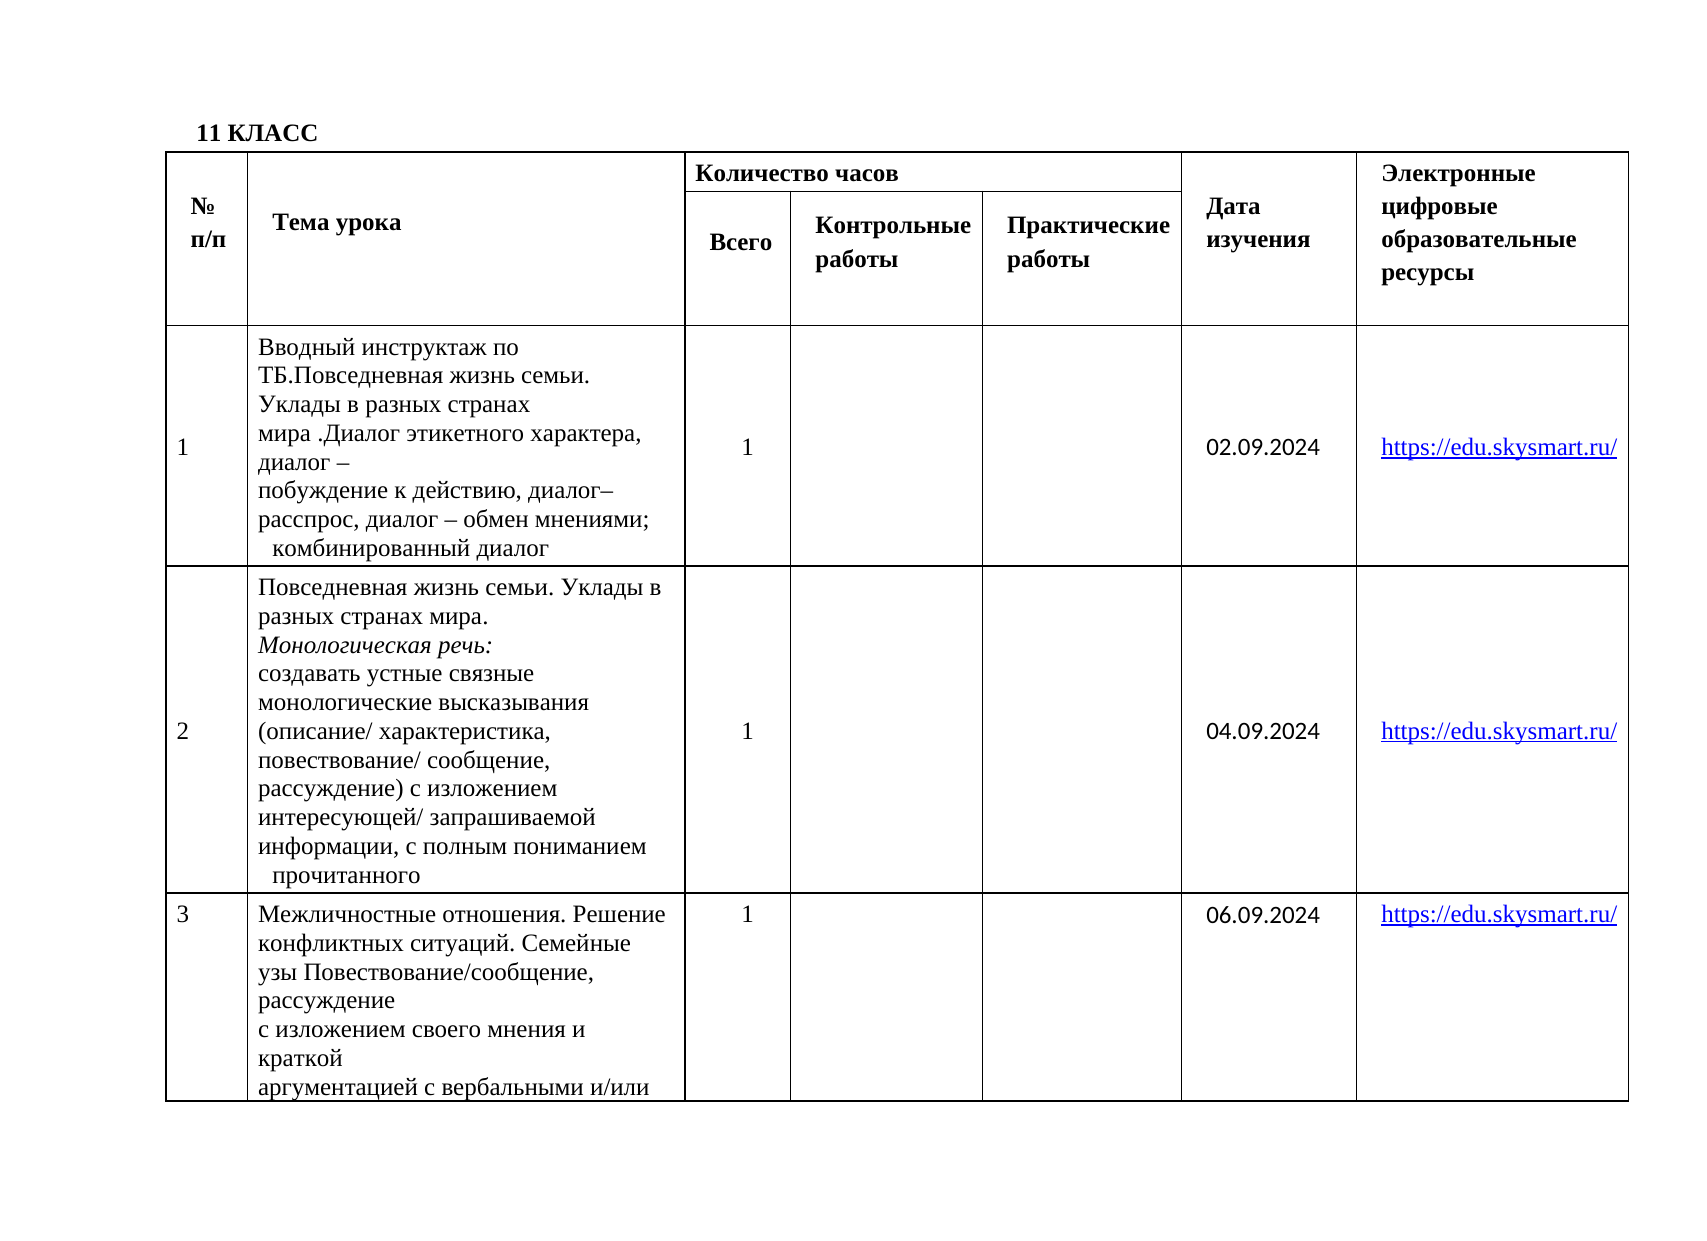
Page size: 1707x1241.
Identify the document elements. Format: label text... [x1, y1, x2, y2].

table_cell [983, 326, 1181, 565]
table_cell Контрольные работы [791, 192, 982, 325]
table_cell 06.09.2024 [1182, 894, 1356, 1100]
table_cell 04.09.2024 [1182, 567, 1356, 892]
table_cell [791, 894, 982, 1100]
table_cell Практические работы [983, 192, 1181, 325]
table_header Дата изучения [1182, 153, 1356, 325]
table_cell Всего [686, 192, 790, 325]
table_cell 2 [167, 567, 247, 892]
table_header Количество часов [686, 153, 1181, 191]
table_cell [1357, 894, 1628, 1100]
table_cell 1 [686, 894, 790, 1100]
table_cell 1 [167, 326, 247, 565]
table_cell https://edu.skysmart.ru/ [1357, 567, 1628, 892]
table_header № п/п [167, 153, 247, 325]
table_cell 02.09.2024 [1182, 326, 1356, 565]
text 11 КЛАСС [190, 118, 1618, 147]
table_cell 1 [686, 567, 790, 892]
table_cell Вводный инструктаж по ТБ.Повседневная жизнь семьи. Уклады в разных странах мира .Диалог этикетного характера, диалог – побуждение к действию, диалог– расспрос, диалог – обмен мнениями; комбинированный диалог [248, 326, 684, 565]
table_cell 1 [686, 326, 790, 565]
table_cell [983, 567, 1181, 892]
table_cell [983, 894, 1181, 1100]
table_cell 3 [167, 894, 247, 1100]
table_cell https://edu.skysmart.ru/ [1357, 326, 1628, 565]
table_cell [248, 894, 684, 1100]
table_header Тема урока [248, 153, 684, 325]
table_cell [791, 567, 982, 892]
table_cell Повседневная жизнь семьи. Уклады в разных странах мира. Монологическая речь: создавать устные связные монологические высказывания (описание/ характеристика, повествование/ сообщение, рассуждение) с изложением интересующей/ запрашиваемой информации, с полным пониманием прочитанного [248, 567, 684, 892]
table_cell [791, 326, 982, 565]
table_header Электронные цифровые образовательные ресурсы [1357, 153, 1628, 325]
